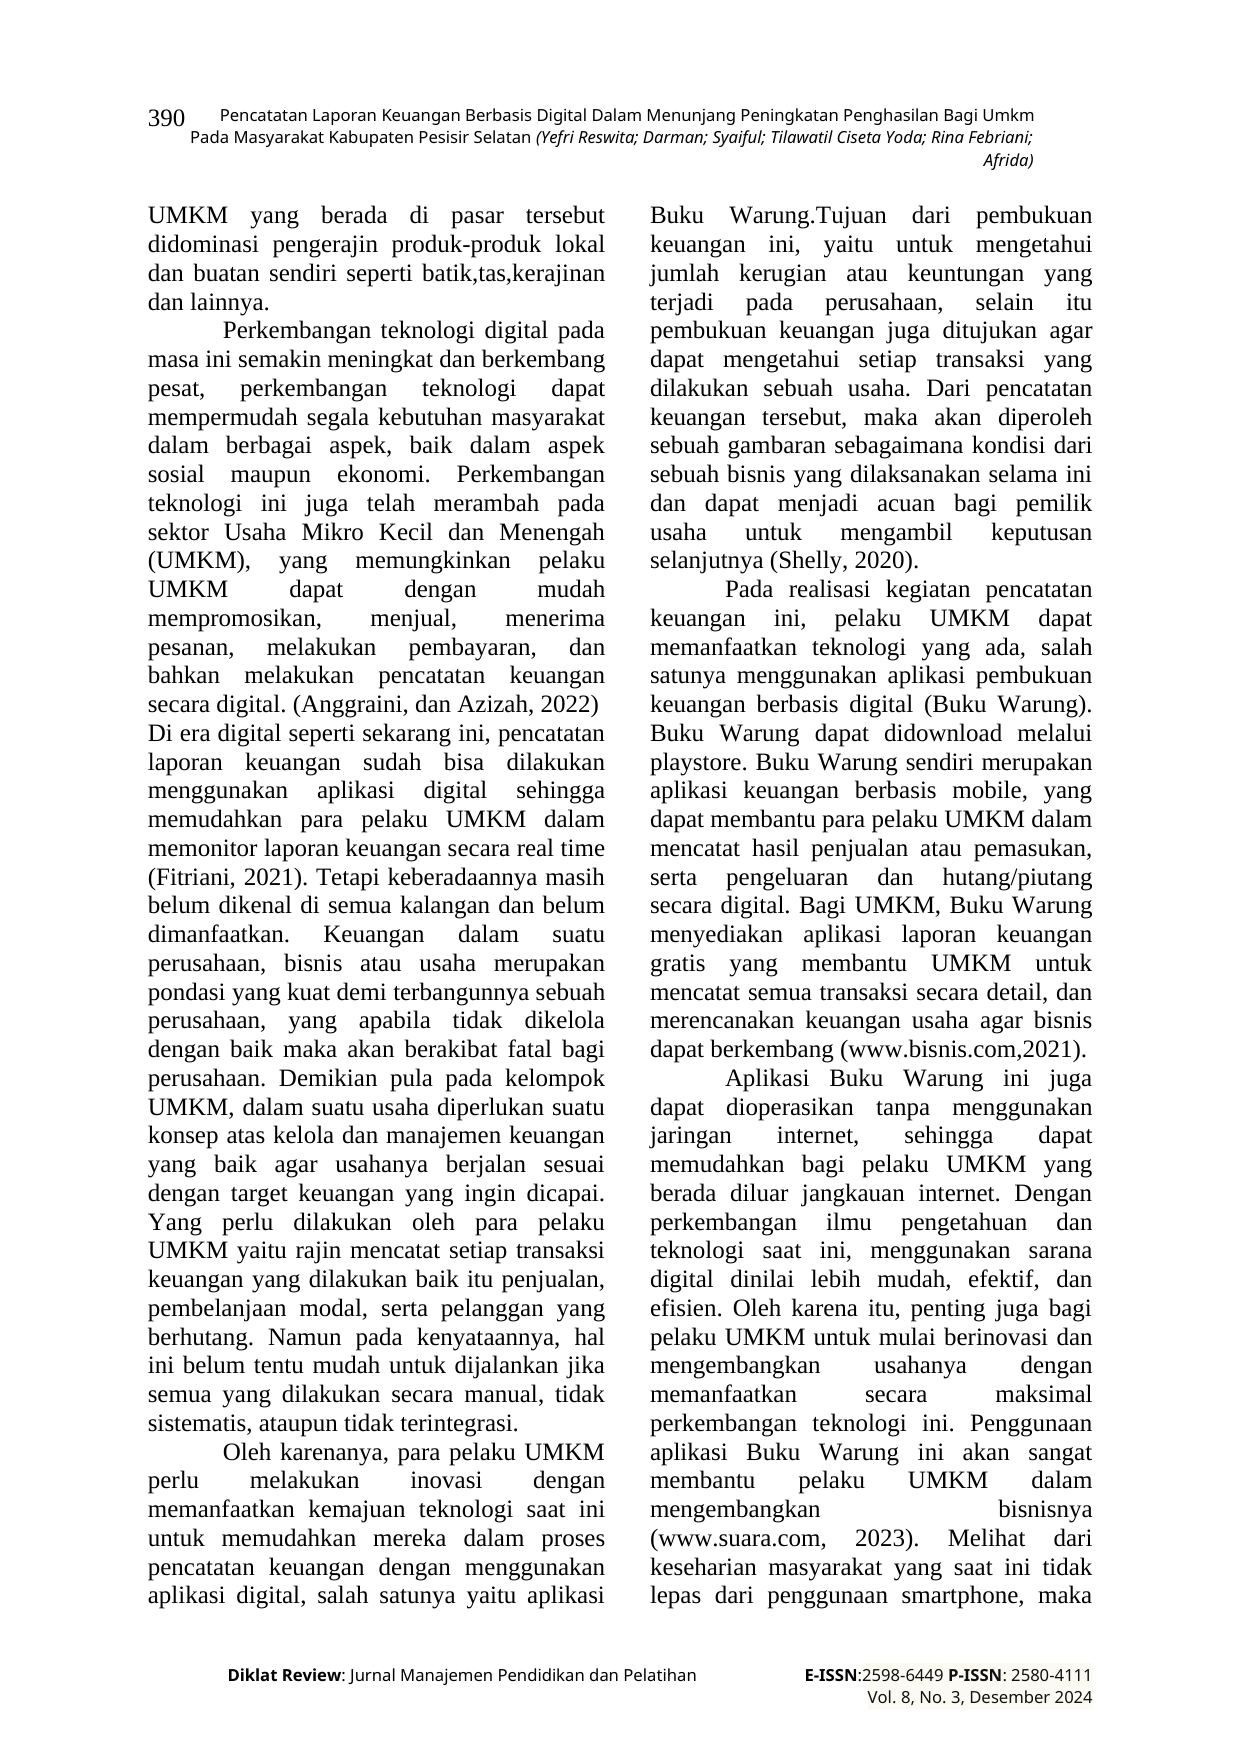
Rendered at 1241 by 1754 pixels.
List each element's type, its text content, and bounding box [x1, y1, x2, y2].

text Perkembangan teknologi digital pada masa ini semakin meningkat dan berkembang pesat, perkembangan teknologi dapat mempermudah segala kebutuhan masyarakat dalam berbagai aspek, baik dalam aspek sosial maupun ekonomi. Perkembangan teknologi ini juga telah merambah pada sektor Usaha Mikro Kecil dan Menengah (UMKM), yang memungkinkan pelaku UMKM dapat dengan mudah mempromosikan, menjual, menerima pesanan, melakukan pembayaran, dan bahkan melakukan pencatatan keuangan secara digital. (Anggraini, dan Azizah, 2022) [148, 315, 605, 718]
text Oleh karenanya, para pelaku UMKM perlu melakukan inovasi dengan memanfaatkan kemajuan teknologi saat ini untuk memudahkan mereka dalam proses pencatatan keuangan dengan menggunakan aplikasi digital, salah satunya yaitu aplikasi Buku Warung.Tujuan dari pembukuan keuangan ini, yaitu untuk mengetahui jumlah kerugian atau keuntungan yang terjadi pada perusahaan, selain itu pembukuan keuangan juga ditujukan agar dapat mengetahui setiap transaksi yang dilakukan sebuah usaha. Dari pencatatan keuangan tersebut, maka akan diperoleh sebuah gambaran sebagaimana kondisi dari sebuah bisnis yang dilaksanakan selama ini dan dapat menjadi acuan bagi pemilik usaha untuk mengambil keputusan selanjutnya (Shelly, 2020). [148, 1437, 605, 1609]
text Di era digital seperti sekarang ini, pencatatan laporan keuangan sudah bisa dilakukan menggunakan aplikasi digital sehingga memudahkan para pelaku UMKM dalam memonitor laporan keuangan secara real time (Fitriani, 2021). Tetapi keberadaannya masih belum dikenal di semua kalangan dan belum dimanfaatkan. Keuangan dalam suatu perusahaan, bisnis atau usaha merupakan pondasi yang kuat demi terbangunnya sebuah perusahaan, yang apabila tidak dikelola dengan baik maka akan berakibat fatal bagi perusahaan. Demikian pula pada kelompok UMKM, dalam suatu usaha diperlukan suatu konsep atas kelola dan manajemen keuangan yang baik agar usahanya berjalan sesuai dengan target keuangan yang ingin dicapai. Yang perlu dilakukan oleh para pelaku UMKM yaitu rajin mencatat setiap transaksi keuangan yang dilakukan baik itu penjualan, pembelanjaan modal, serta pelanggan yang berhutang. Namun pada kenyataannya, hal ini belum tentu mudah untuk dijalankan jika semua yang dilakukan secara manual, tidak sistematis, ataupun tidak terintegrasi. [148, 718, 605, 1437]
text Oleh karenanya, para pelaku UMKM perlu melakukan inovasi dengan memanfaatkan kemajuan teknologi saat ini untuk memudahkan mereka dalam proses pencatatan keuangan dengan menggunakan aplikasi digital, salah satunya yaitu aplikasi Buku Warung.Tujuan dari pembukuan keuangan ini, yaitu untuk mengetahui jumlah kerugian atau keuntungan yang terjadi pada perusahaan, selain itu pembukuan keuangan juga ditujukan agar dapat mengetahui setiap transaksi yang dilakukan sebuah usaha. Dari pencatatan keuangan tersebut, maka akan diperoleh sebuah gambaran sebagaimana kondisi dari sebuah bisnis yang dilaksanakan selama ini dan dapat menjadi acuan bagi pemilik usaha untuk mengambil keputusan selanjutnya (Shelly, 2020). [650, 200, 1092, 574]
text Pada realisasi kegiatan pencatatan keuangan ini, pelaku UMKM dapat memanfaatkan teknologi yang ada, salah satunya menggunakan aplikasi pembukuan keuangan berbasis digital (Buku Warung). Buku Warung dapat didownload melalui playstore. Buku Warung sendiri merupakan aplikasi keuangan berbasis mobile, yang dapat membantu para pelaku UMKM dalam mencatat hasil penjualan atau pemasukan, serta pengeluaran dan hutang/piutang secara digital. Bagi UMKM, Buku Warung menyediakan aplikasi laporan keuangan gratis yang membantu UMKM untuk mencatat semua transaksi secara detail, dan merencanakan keuangan usaha agar bisnis dapat berkembang (www.bisnis.com,2021). [650, 574, 1092, 1063]
